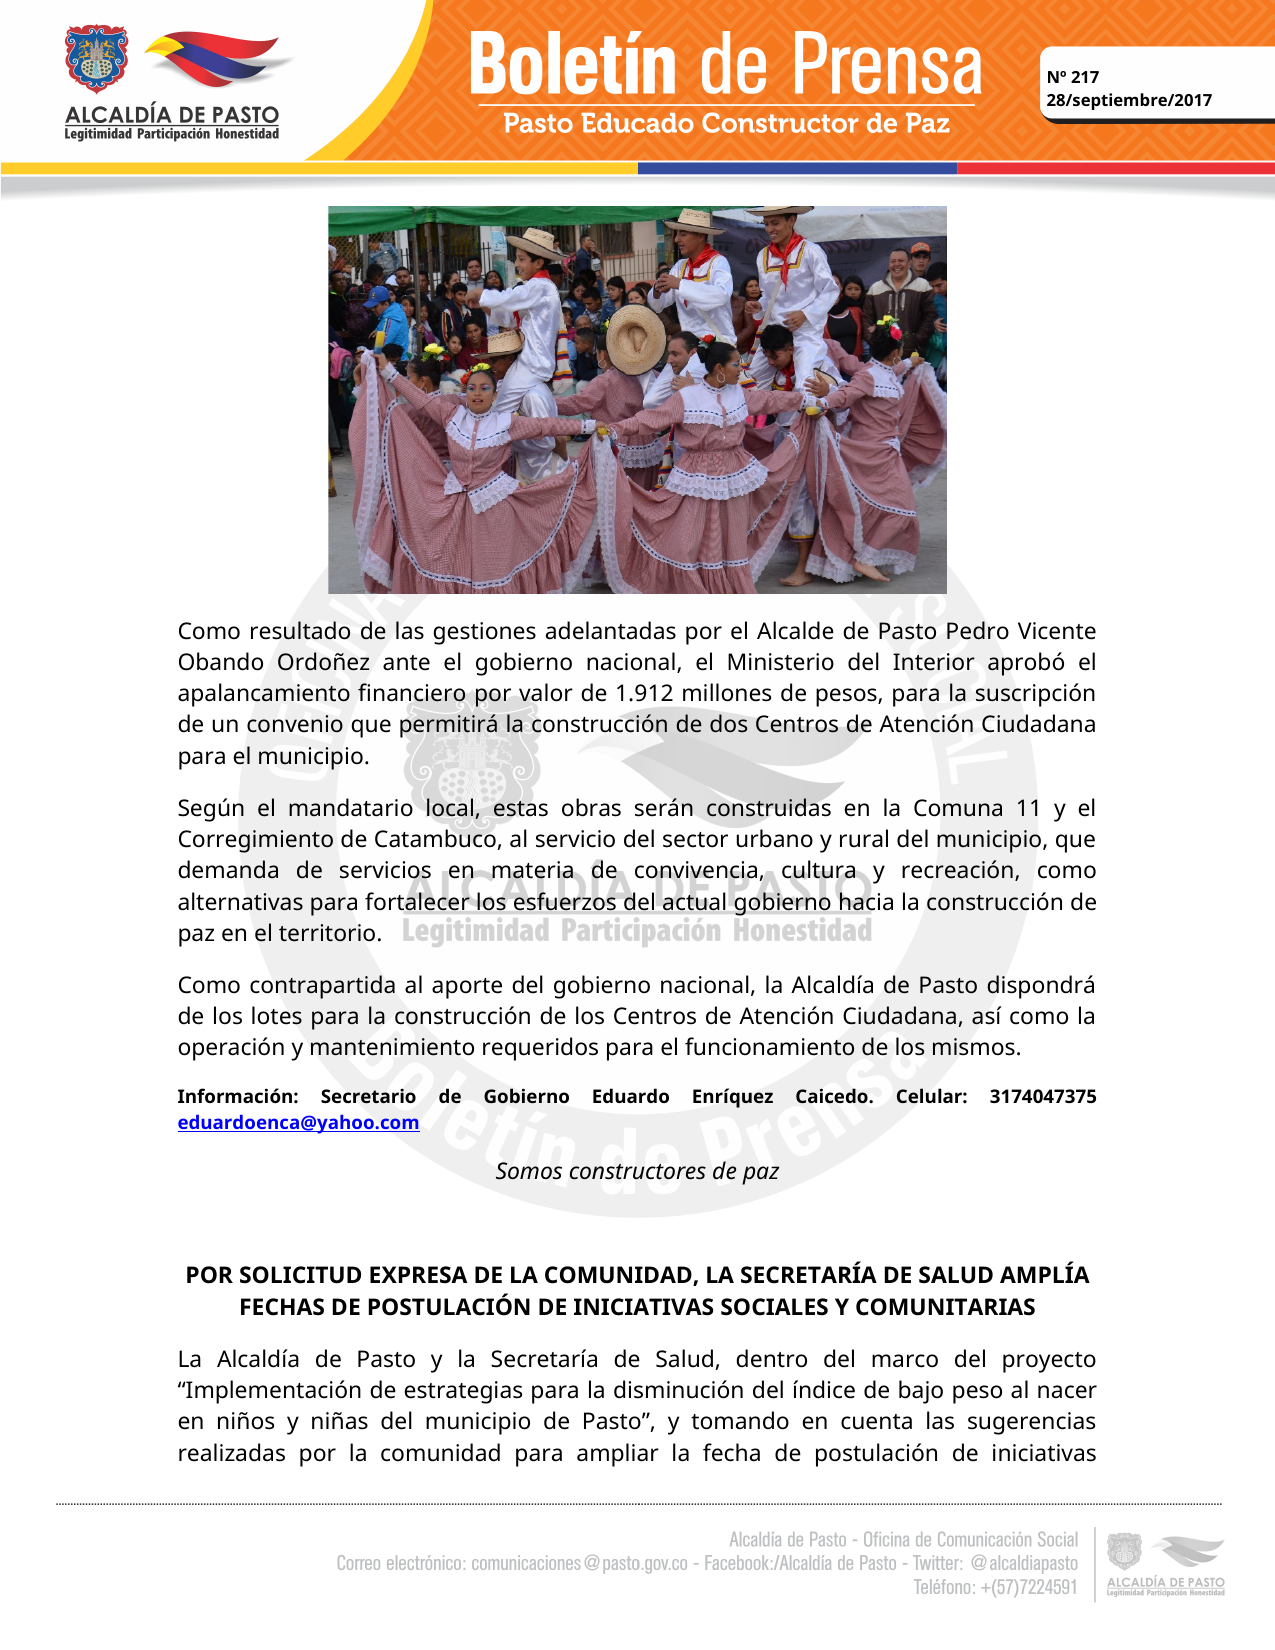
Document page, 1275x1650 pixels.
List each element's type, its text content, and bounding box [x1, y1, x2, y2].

text Según el mandatario local, estas obras serán construidas en la Comuna 11 y el Corregimiento de Catambuco, al servicio del sector urbano y rural del municipio, que demanda de servicios en materia de convivencia, cultura y recreación, como alternativas para fortalecer los esfuerzos del actual gobierno hacia la construcción de paz en el territorio. [177, 792, 1098, 948]
text POR SOLICITUD EXPRESA DE LA COMUNIDAD, LA SECRETARÍA DE SALUD AMPLÍA FECHAS DE POSTULACIÓN DE INICIATIVAS SOCIALES Y COMUNITARIAS [177, 1259, 1098, 1322]
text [177, 1343, 1098, 1468]
picture [0, 0, 1275, 1643]
text Información: Secretario de Gobierno Eduardo Enríquez Caicedo. Celular: 3174047375 eduardoenca@yahoo.com [177, 1083, 1098, 1134]
text Somos constructores de paz [177, 1155, 1098, 1187]
text Como resultado de las gestiones adelantadas por el Alcalde de Pasto Pedro Vicente Obando Ordoñez ante el gobierno nacional, el Ministerio del Interior aprobó el apalancamiento financiero por valor de 1.912 millones de pesos, para la suscripción de un convenio que permitirá la construcción de dos Centros de Atención Ciudadana para el municipio. [177, 615, 1098, 771]
text Como contrapartida al aporte del gobierno nacional, la Alcaldía de Pasto dispondrá de los lotes para la construcción de los Centros de Atención Ciudadana, así como la operación y mantenimiento requeridos para el funcionamiento de los mismos. [177, 969, 1098, 1063]
